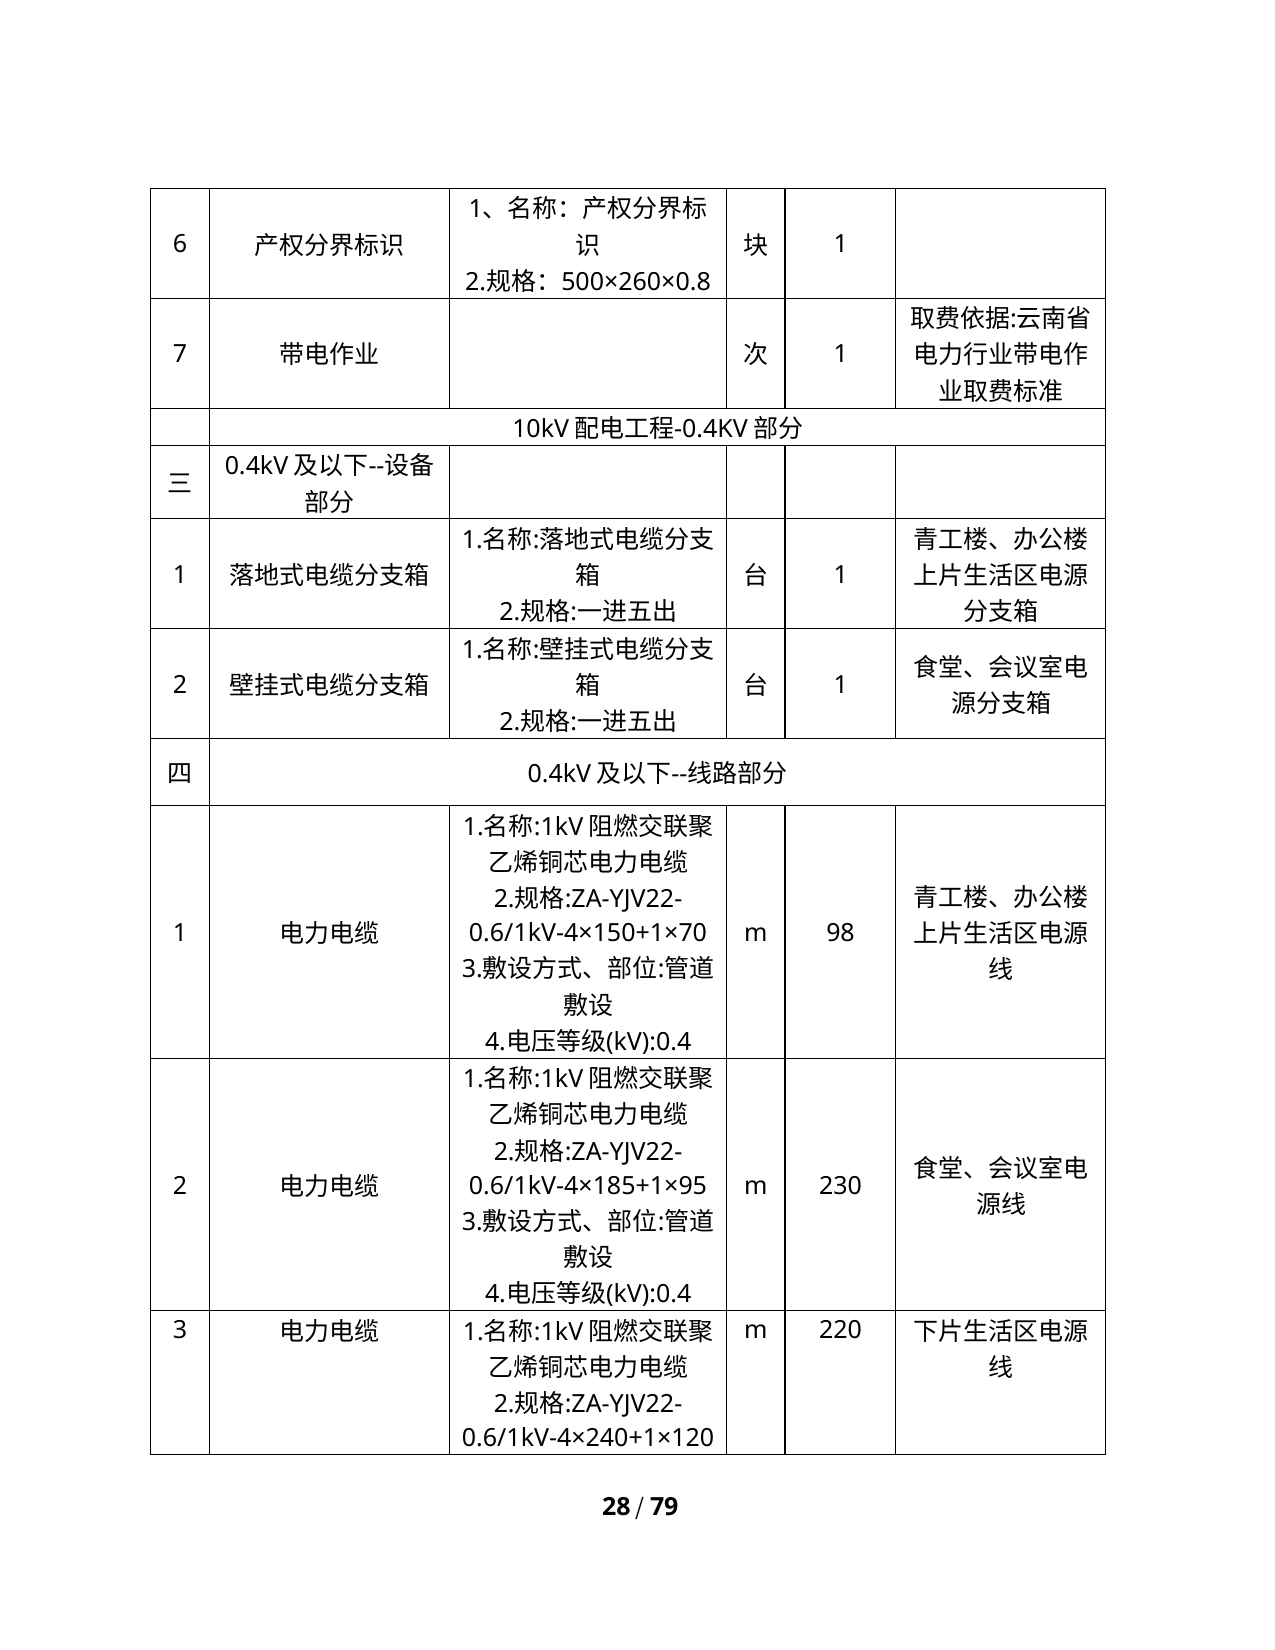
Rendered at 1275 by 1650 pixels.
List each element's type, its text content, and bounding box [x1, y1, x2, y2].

table_cell 落地式电缆分支箱 [210, 519, 449, 628]
table_cell 2 [151, 629, 209, 738]
table_cell 台 [727, 519, 784, 628]
table_cell 3 [151, 1311, 209, 1454]
table_cell 四 [151, 739, 209, 805]
table_cell 壁挂式电缆分支箱 [210, 629, 449, 738]
table_cell 电力电缆 [210, 1059, 449, 1310]
table_cell [727, 446, 784, 518]
table_cell 1 [151, 519, 209, 628]
table_cell 产权分界标识 [210, 189, 449, 298]
table_cell 220 [786, 1311, 895, 1454]
table_cell 1 [151, 806, 209, 1058]
table_cell 青工楼、办公楼上片生活区电源分支箱 [896, 519, 1105, 628]
table_cell 1 [786, 629, 895, 738]
table_cell 带电作业 [210, 299, 449, 407]
table_cell [786, 446, 895, 518]
table_cell m [727, 806, 784, 1058]
table_cell 10kV配电工程-0.4KV部分 [210, 409, 1105, 445]
table_cell 下片生活区电源线 [896, 1311, 1105, 1454]
table_cell 电力电缆 [210, 1311, 449, 1454]
table_cell m [727, 1059, 784, 1310]
table_cell 1.名称:壁挂式电缆分支箱 2.规格:一进五出 [450, 629, 726, 738]
table_cell 0.4kV及以下--设备部分 [210, 446, 449, 518]
table_cell 2 [151, 1059, 209, 1310]
table_cell 电力电缆 [210, 806, 449, 1058]
table_cell [896, 446, 1105, 518]
table_cell 次 [727, 299, 784, 407]
table_cell 1.名称:落地式电缆分支箱 2.规格:一进五出 [450, 519, 726, 628]
table_cell 1、名称：产权分界标识 2.规格：500×260×0.8 [450, 189, 726, 298]
table_cell 台 [727, 629, 784, 738]
table_cell m [727, 1311, 784, 1454]
table_cell 7 [151, 299, 209, 407]
table_cell 1 [786, 519, 895, 628]
table_cell 三 [151, 446, 209, 518]
table_cell 6 [151, 189, 209, 298]
table_cell [896, 189, 1105, 298]
table_cell 1 [786, 299, 895, 407]
table_cell 0.4kV及以下--线路部分 [210, 739, 1105, 805]
table_cell 230 [786, 1059, 895, 1310]
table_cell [450, 1311, 726, 1454]
table_cell 98 [786, 806, 895, 1058]
table_cell 青工楼、办公楼上片生活区电源线 [896, 806, 1105, 1058]
table_cell [450, 299, 726, 407]
table_cell 1 [786, 189, 895, 298]
table_cell 1.名称:1kV阻燃交联聚乙烯铜芯电力电缆 2.规格:ZA-YJV22-0.6/1kV-4×185+1×95 3.敷设方式、部位:管道敷设 4.电压等级(kV):0.4 [450, 1059, 726, 1310]
table_cell 取费依据:云南省电力行业带电作业取费标准 [896, 299, 1105, 407]
table_cell 食堂、会议室电源线 [896, 1059, 1105, 1310]
table_cell 块 [727, 189, 784, 298]
table_cell 1.名称:1kV阻燃交联聚乙烯铜芯电力电缆 2.规格:ZA-YJV22-0.6/1kV-4×150+1×70 3.敷设方式、部位:管道敷设 4.电压等级(kV):0.4 [450, 806, 726, 1058]
table_cell [151, 409, 209, 445]
table_cell 食堂、会议室电源分支箱 [896, 629, 1105, 738]
table_cell [450, 446, 726, 518]
